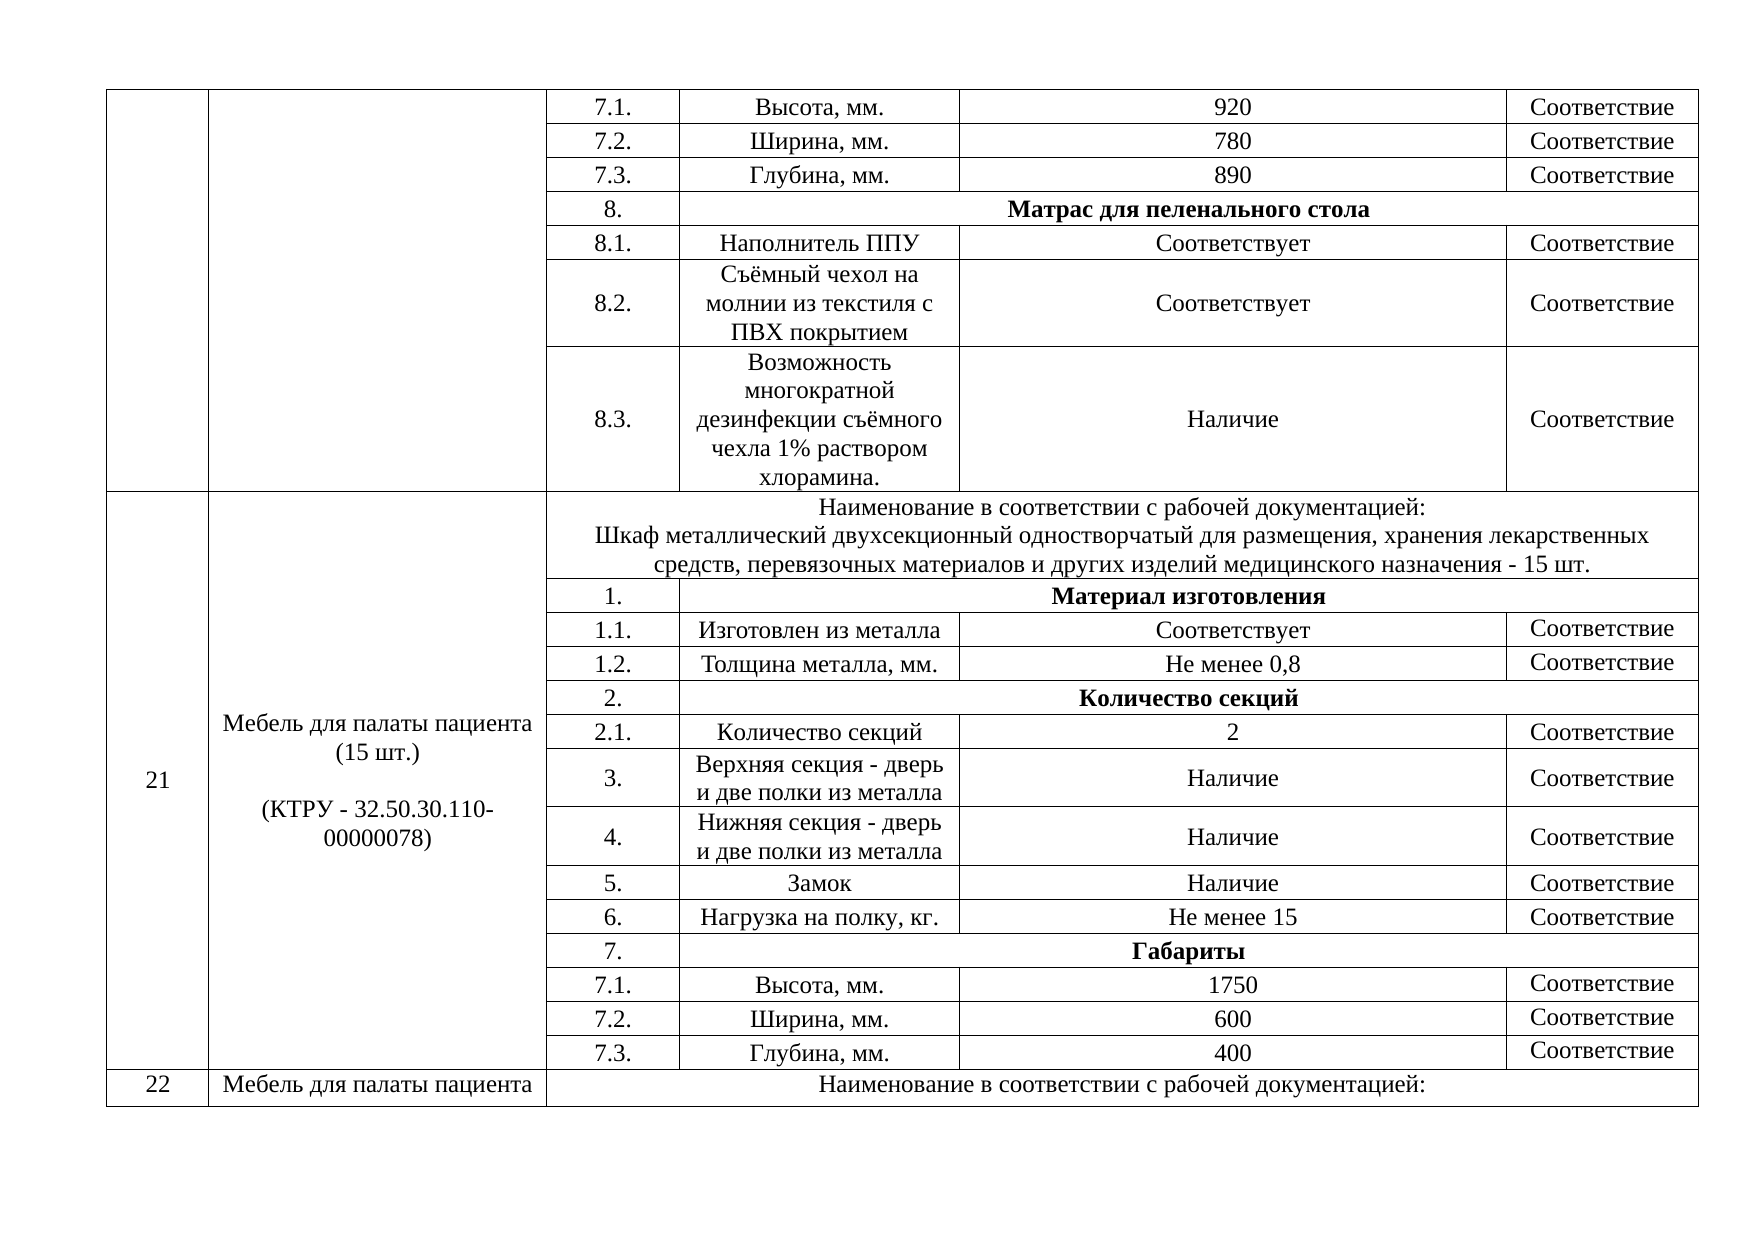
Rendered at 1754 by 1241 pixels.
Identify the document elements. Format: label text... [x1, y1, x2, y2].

table_cell 7.2. [547, 1002, 679, 1034]
table_cell 1.2. [547, 647, 679, 680]
table_cell Верхняя секция - дверь и две полки из металла [680, 749, 959, 806]
table_cell 8.1. [547, 226, 679, 258]
table_cell Наименование в соответствии с рабочей документацией: Шкаф металлический двухсекционный одностворчатый для размещения, хранения лекарственных средств, перевязочных материалов и других изделий медицинского назначения - 15 шт. [547, 492, 1698, 578]
table_cell Толщина металла, мм. [680, 647, 959, 680]
table_cell 3. [547, 749, 679, 806]
table_cell 4. [547, 807, 679, 865]
table_cell Соответствие [1507, 866, 1698, 899]
table_cell Соответствует [960, 226, 1506, 258]
table_cell Материал изготовления [680, 579, 1698, 612]
table_cell Съёмный чехол на молнии из текстиля с ПВХ покрытием [680, 260, 731, 346]
table_cell Возможность многократной дезинфекции съёмного чехла 1% раствором хлорамина. [680, 347, 759, 491]
table_cell Наличие [960, 749, 1506, 806]
table_cell 600 [960, 1002, 1506, 1034]
table_cell Изготовлен из металла [680, 613, 959, 646]
table_cell Соответствие [1507, 968, 1698, 1001]
table_cell Мебель для палаты пациента (15 шт.) (КТРУ - 32.50.30.110-00000078) [209, 492, 546, 1068]
table_cell Ширина, мм. [680, 1002, 959, 1034]
table_cell 22 [107, 1070, 208, 1106]
table_cell Ширина, мм. [680, 124, 959, 157]
table_cell 920 [960, 90, 1506, 123]
table_cell Нижняя секция - дверь и две полки из металла [680, 807, 959, 865]
table_cell Соответствует [960, 613, 1506, 646]
table_cell 7.3. [547, 1036, 679, 1068]
table_cell Съёмный чехол на молнии из текстиля с ПВХ покрытием [908, 260, 959, 346]
table_cell Соответствие [1507, 749, 1698, 806]
table_cell Соответствие [1507, 613, 1698, 646]
table_cell Соответствие [1507, 124, 1698, 157]
table_cell Соответствие [1507, 715, 1698, 748]
table_cell Соответствует [960, 260, 1506, 346]
table_cell 6. [547, 900, 679, 933]
table_cell 2 [960, 715, 1506, 748]
table_cell Глубина, мм. [680, 158, 959, 191]
table_cell Соответствие [1507, 807, 1698, 865]
table_cell Наличие [960, 347, 1506, 491]
table_cell 7.3. [547, 158, 679, 191]
table_cell Возможность многократной дезинфекции съёмного чехла 1% раствором хлорамина. [880, 347, 959, 491]
table_cell 7.2. [547, 124, 679, 157]
table_cell Высота, мм. [680, 968, 959, 1001]
table_cell 7.1. [547, 968, 679, 1001]
table_cell Соответствие [1507, 347, 1698, 491]
table_cell Соответствие [1507, 158, 1698, 191]
table_cell Наличие [960, 866, 1506, 899]
table_cell 8.2. [547, 260, 679, 346]
table_cell Соответствие [1507, 900, 1698, 933]
table_cell Соответствие [1507, 647, 1698, 680]
table_cell 1. [547, 579, 679, 612]
table_cell Соответствие [1507, 1036, 1698, 1068]
table_cell 7. [547, 934, 679, 967]
table_cell 2.1. [547, 715, 679, 748]
table_cell 21 [107, 492, 208, 1068]
table_cell Соответствие [1507, 1002, 1698, 1034]
table_cell 8. [547, 192, 679, 224]
table_cell 5. [547, 866, 679, 899]
table_cell Соответствие [1507, 260, 1698, 346]
table_cell 8.3. [547, 347, 679, 491]
table_cell Матрас для пеленального стола [680, 192, 1698, 224]
table_cell 400 [960, 1036, 1506, 1068]
table_cell Соответствие [1507, 90, 1698, 123]
table_cell Не менее 15 [960, 900, 1506, 933]
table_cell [209, 1070, 546, 1106]
table_cell 2. [547, 681, 679, 714]
table_cell Нагрузка на полку, кг. [680, 900, 959, 933]
table_cell 890 [960, 158, 1506, 191]
table_cell Замок [680, 866, 959, 899]
table_cell Габариты [680, 934, 1698, 967]
table_cell 1.1. [547, 613, 679, 646]
table_cell Наполнитель ППУ [680, 226, 959, 258]
table_cell 1750 [960, 968, 1506, 1001]
table_cell 7.1. [547, 90, 679, 123]
table_cell Наличие [960, 807, 1506, 865]
table_cell Глубина, мм. [680, 1036, 959, 1068]
table_cell Количество секций [680, 681, 1698, 714]
table_cell 780 [960, 124, 1506, 157]
table_cell Высота, мм. [680, 90, 959, 123]
table_cell Не менее 0,8 [960, 647, 1506, 680]
table_cell Количество секций [680, 715, 959, 748]
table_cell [547, 1070, 1698, 1106]
table_cell Соответствие [1507, 226, 1698, 258]
